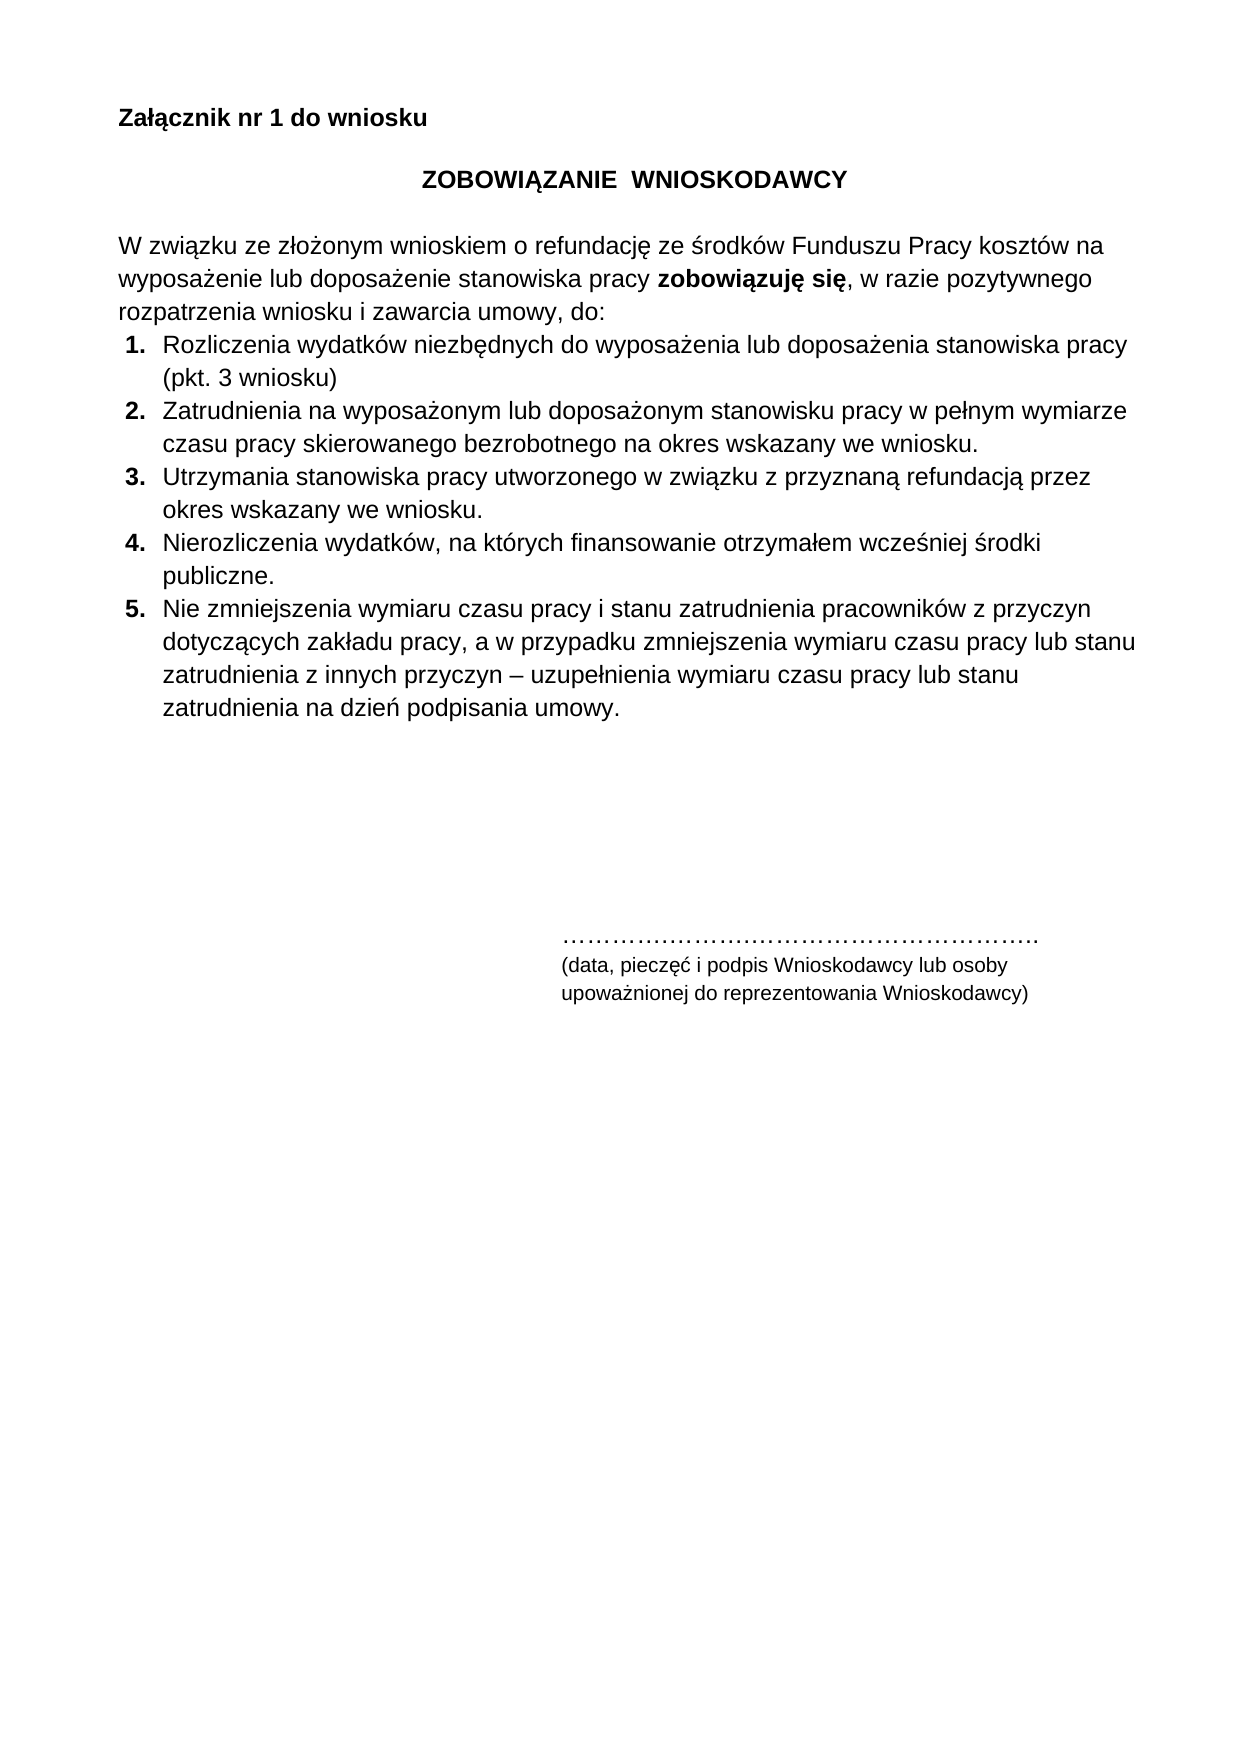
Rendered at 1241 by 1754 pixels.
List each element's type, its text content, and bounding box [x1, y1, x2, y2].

list Nierozliczenia wydatków, na których finansowanie otrzymałem wcześniej środki publiczne. [125, 528, 1152, 590]
list Nie zmniejszenia wymiaru czasu pracy i stanu zatrudnienia pracowników z przyczyn dotyczących zakładu pracy, a w przypadku zmniejszenia wymiaru czasu pracy lub stanu zatrudnienia z innych przyczyn – uzupełnienia wymiaru czasu pracy lub stanu zatrudnienia na dzień podpisania umowy. [125, 594, 1152, 722]
text Załącznik nr 1 do wniosku [118, 103, 1152, 132]
list Utrzymania stanowiska pracy utworzonego w związku z przyznaną refundacją przez okres wskazany we wniosku. [125, 462, 1152, 524]
text upoważnionej do reprezentowania Wnioskodawcy) [487, 980, 1152, 1004]
text ZOBOWIĄZANIE WNIOSKODAWCY [118, 165, 1152, 194]
text (data, pieczęć i podpis Wnioskodawcy lub osoby [487, 953, 1152, 977]
list Rozliczenia wydatków niezbędnych do wyposażenia lub doposażenia stanowiska pracy (pkt. 3 wniosku) [125, 330, 1152, 392]
text ………….……….…………………………….. [487, 920, 1152, 949]
list Zatrudnienia na wyposażonym lub doposażonym stanowisku pracy w pełnym wymiarze czasu pracy skierowanego bezrobotnego na okres wskazany we wniosku. [125, 396, 1152, 458]
text W związku ze złożonym wnioskiem o refundację ze środków Funduszu Pracy kosztów na wyposażenie lub doposażenie stanowiska pracy zobowiązuję się, w razie pozytywnego rozpatrzenia wniosku i zawarcia umowy, do: [118, 231, 1152, 326]
